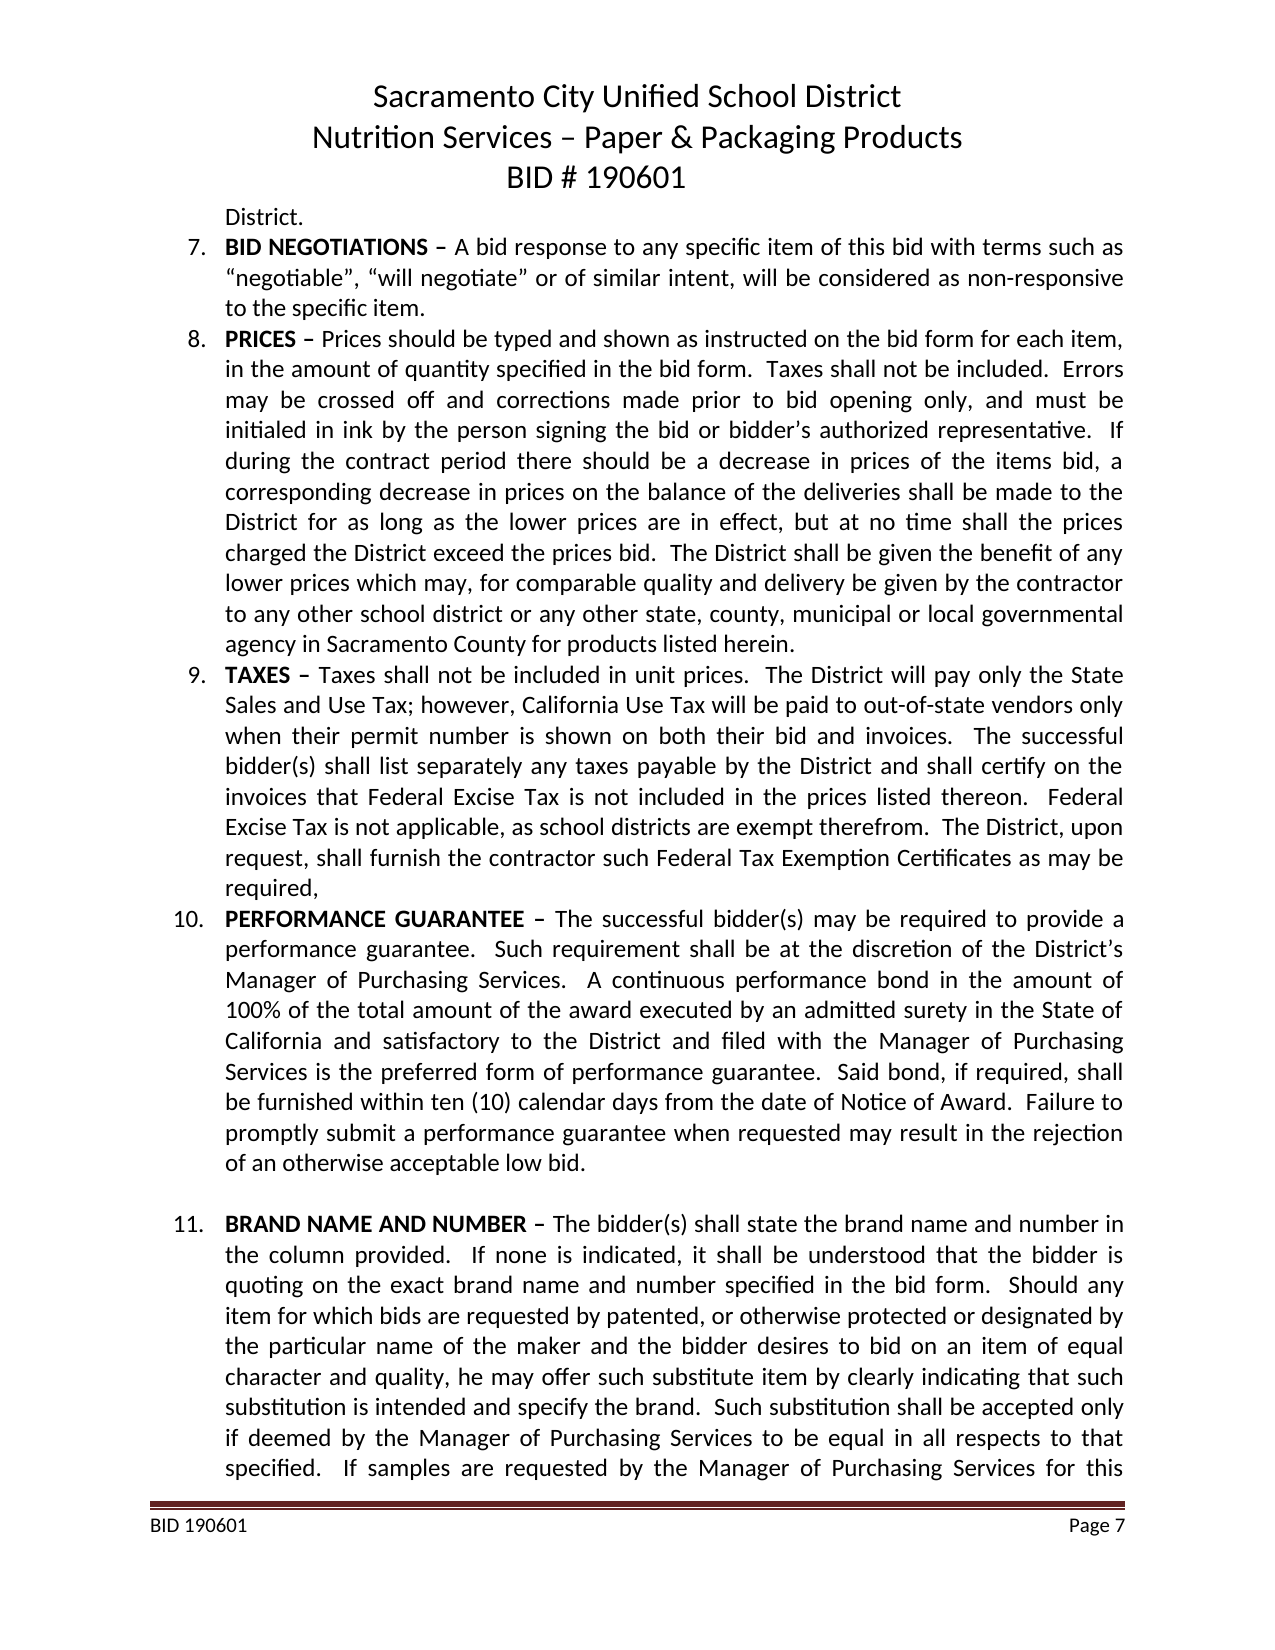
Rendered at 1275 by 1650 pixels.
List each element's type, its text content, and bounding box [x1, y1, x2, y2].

list PRICES – Prices should be typed and shown as instructed on the bid form for each item, in the amount of quantity specified in the bid form. Taxes shall not be included. Errors may be crossed off and corrections made prior to bid opening only, and must be initialed in ink by the person signing the bid or bidder’s authorized representative. If during the contract period there should be a decrease in prices of the items bid, a corresponding decrease in prices on the balance of the deliveries shall be made to the District for as long as the lower prices are in effect, but at no time shall the prices charged the District exceed the prices bid. The District shall be given the benefit of any lower prices which may, for comparable quality and delivery be given by the contractor to any other school district or any other state, county, municipal or local governmental agency in Sacramento County for products listed herein. [187, 323, 1125, 659]
list BID NEGOTIATIONS – A bid response to any specific item of this bid with terms such as “negotiable”, “will negotiate” or of similar intent, will be considered as non-responsive to the specific item. [187, 232, 1125, 323]
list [187, 201, 1125, 232]
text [150, 1208, 1125, 1483]
text 10. PERFORMANCE GUARANTEE – The successful bidder(s) may be required to provide a performance guarantee. Such requirement shall be at the discretion of the District’s Manager of Purchasing Services. A continuous performance bond in the amount of 100% of the total amount of the award executed by an admitted surety in the State of California and satisfactory to the District and filed with the Manager of Purchasing Services is the preferred form of performance guarantee. Said bond, if required, shall be furnished within ten (10) calendar days from the date of Notice of Award. Failure to promptly submit a performance guarantee when requested may result in the rejection of an otherwise acceptable low bid. [150, 903, 1125, 1178]
list TAXES – Taxes shall not be included in unit prices. The District will pay only the State Sales and Use Tax; however, California Use Tax will be paid to out-of-state vendors only when their permit number is shown on both their bid and invoices. The successful bidder(s) shall list separately any taxes payable by the District and shall certify on the invoices that Federal Excise Tax is not included in the prices listed thereon. Federal Excise Tax is not applicable, as school districts are exempt therefrom. The District, upon request, shall furnish the contractor such Federal Tax Exemption Certificates as may be required, [187, 659, 1125, 903]
